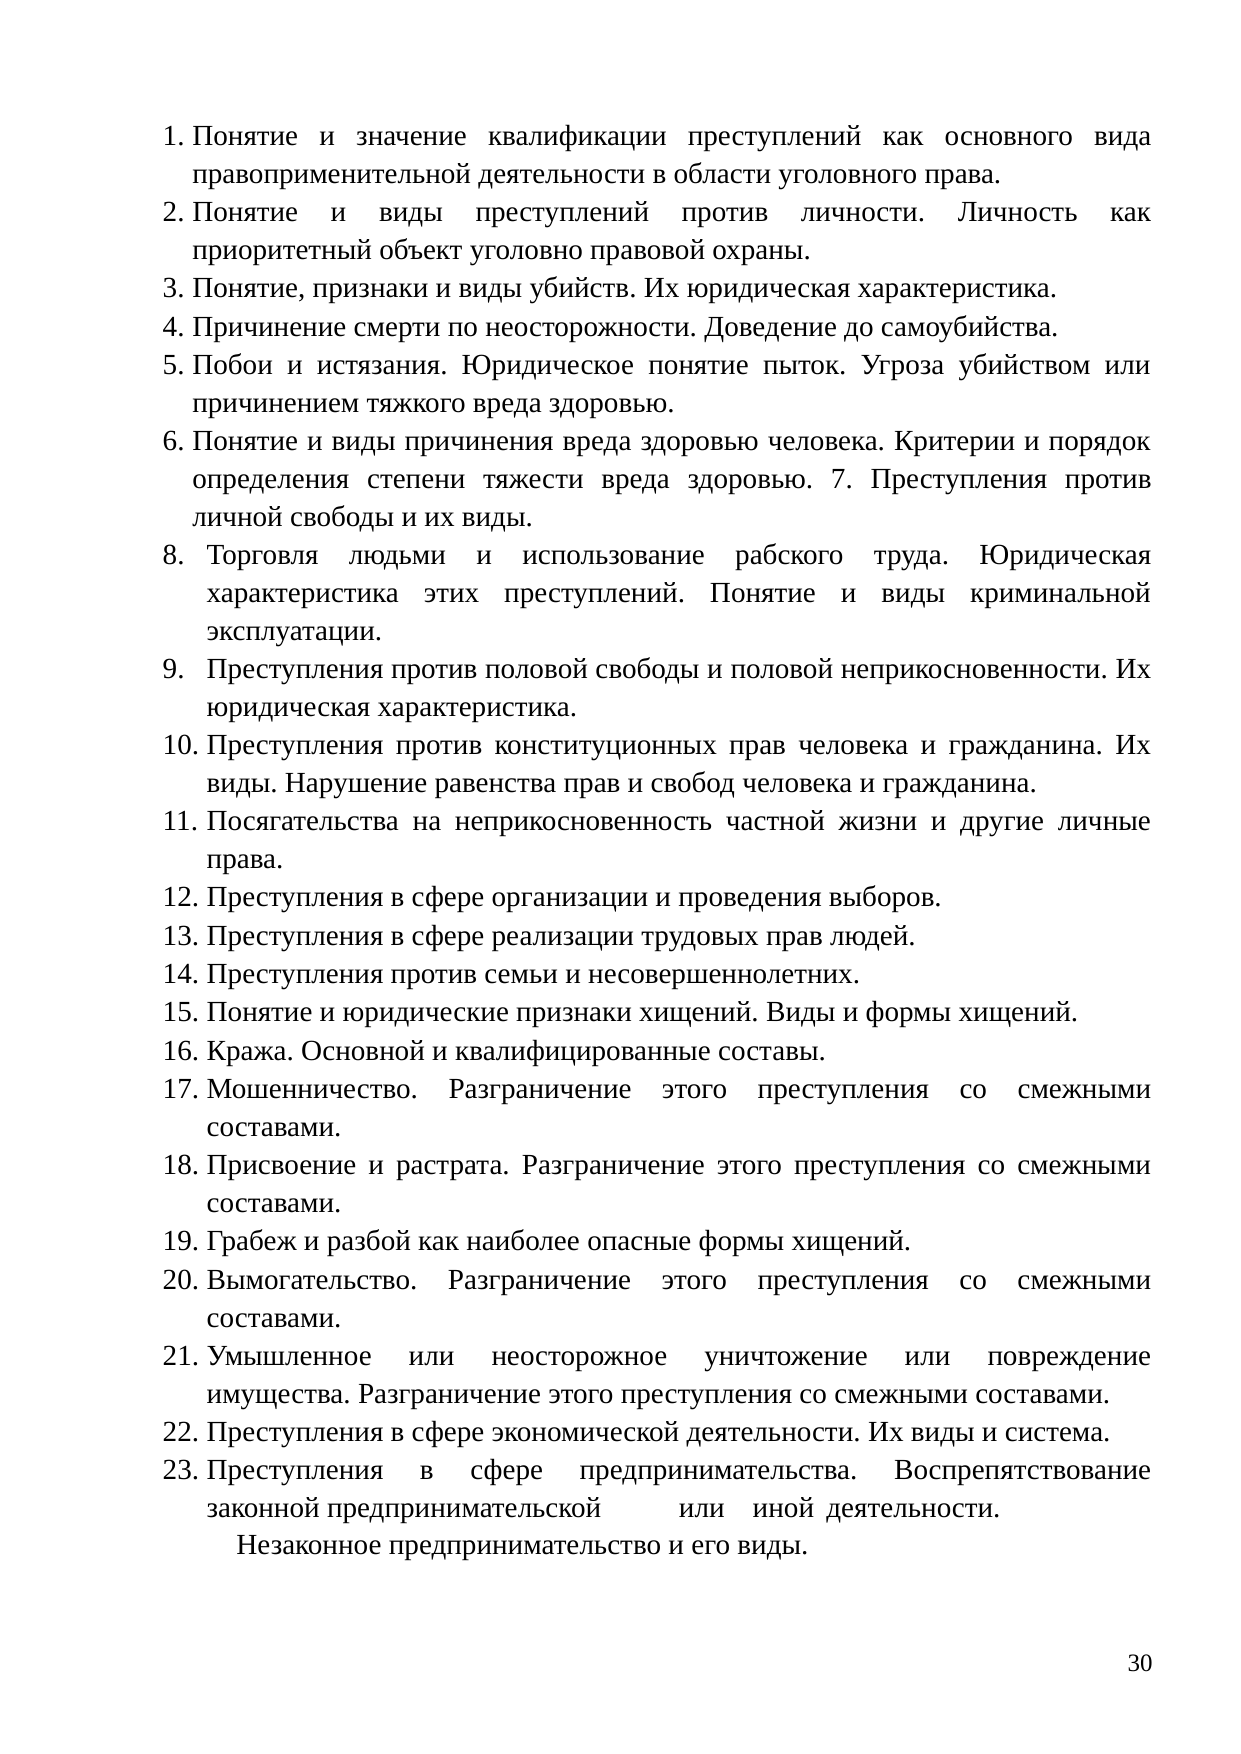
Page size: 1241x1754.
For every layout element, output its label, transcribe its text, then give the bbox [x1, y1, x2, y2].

list Преступления против семьи и несовершеннолетних. [162, 956, 1152, 990]
list Понятие и виды причинения вреда здоровью человека. Критерии и порядок определения степени тяжести вреда здоровью. 7. Преступления против личной свободы и их виды. [162, 423, 1152, 532]
list Преступления в сфере экономической деятельности. Их виды и система. [162, 1414, 1152, 1448]
list Преступления в сфере реализации трудовых прав людей. [162, 918, 1152, 951]
list Мошенничество. Разграничение этого преступления со смежными составами. [162, 1071, 1152, 1143]
list Причинение смерти по неосторожности. Доведение до самоубийства. [162, 309, 1152, 342]
list Кража. Основной и квалифицированные составы. [162, 1033, 1152, 1066]
list Вымогательство. Разграничение этого преступления со смежными составами. [162, 1262, 1152, 1333]
list Понятие и юридические признаки хищений. Виды и формы хищений. [162, 994, 1152, 1028]
list Присвоение и растрата. Разграничение этого преступления со смежными составами. [162, 1147, 1152, 1219]
list Понятие и значение квалификации преступлений как основного вида правоприменительной деятельности в области уголовного права. [162, 118, 1152, 189]
list Преступления против половой свободы и половой неприкосновенности. Их юридическая характеристика. [162, 651, 1152, 722]
list Посягательства на неприкосновенность частной жизни и другие личные права. [162, 803, 1152, 875]
list Побои и истязания. Юридическое понятие пыток. Угроза убийством или причинением тяжкого вреда здоровью. [162, 347, 1152, 418]
list Понятие, признаки и виды убийств. Их юридическая характеристика. [162, 270, 1152, 304]
list Преступления против конституционных прав человека и гражданина. Их виды. Нарушение равенства прав и свобод человека и гражданина. [162, 727, 1152, 799]
list Умышленное или неосторожное уничтожение или повреждение имущества. Разграничение этого преступления со смежными составами. [162, 1338, 1152, 1409]
list Преступления в сфере организации и проведения выборов. [162, 879, 1152, 913]
list Грабеж и разбой как наиболее опасные формы хищений. [162, 1223, 1152, 1257]
list Преступления в сфере предпринимательства. Воспрепятствование законной предпринимательской или иной деятельности. Незаконное предпринимательство и его виды. [162, 1452, 1152, 1560]
list Торговля людьми и использование рабского труда. Юридическая характеристика этих преступлений. Понятие и виды криминальной эксплуатации. [162, 537, 1152, 646]
list Понятие и виды преступлений против личности. Личность как приоритетный объект уголовно правовой охраны. [162, 194, 1152, 266]
